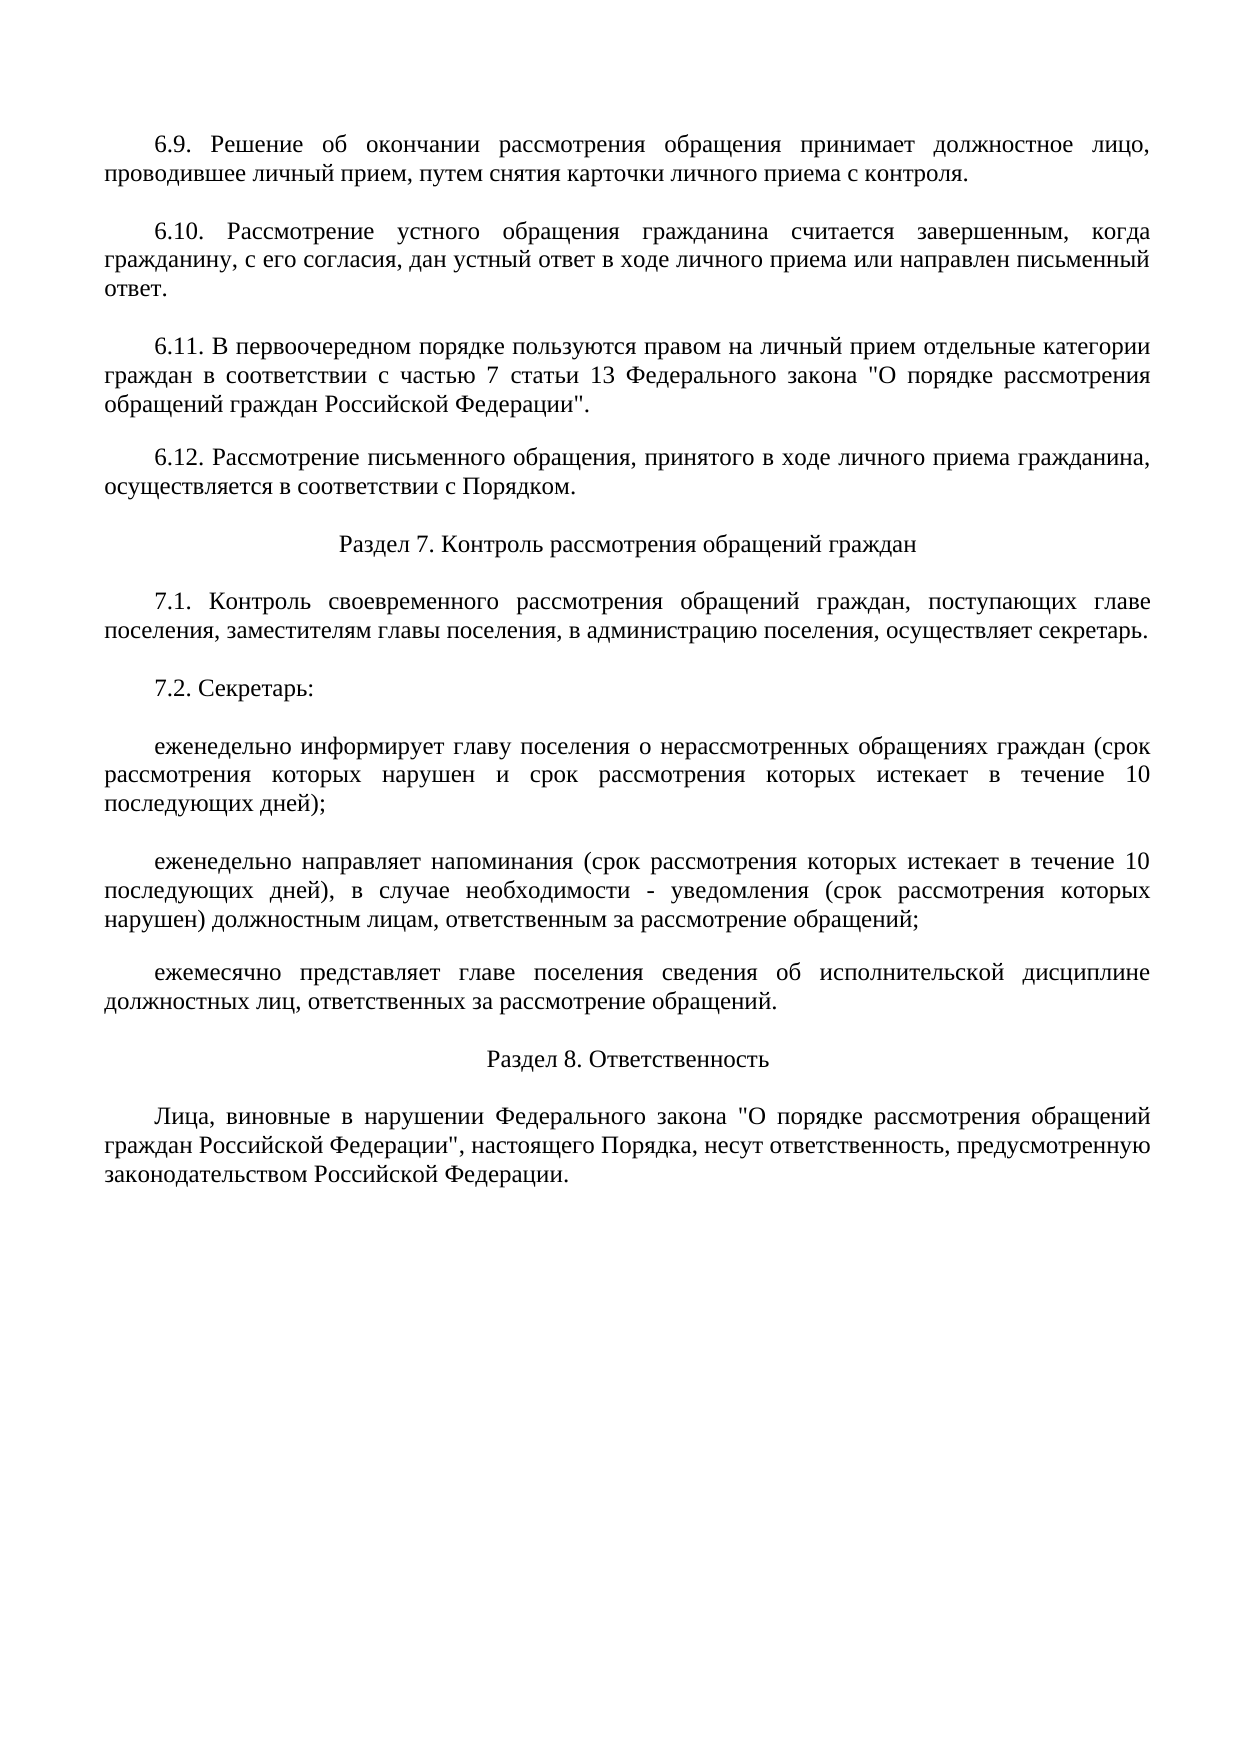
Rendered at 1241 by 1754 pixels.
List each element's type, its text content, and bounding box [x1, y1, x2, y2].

text Раздел 8. Ответственность [104, 1015, 1151, 1072]
text 6.10. Рассмотрение устного обращения гражданина считается завершенным, когда гражданину, с его согласия, дан устный ответ в ходе личного приема или направлен письменный ответ. [104, 216, 1151, 302]
text 7.2. Секретарь: [104, 673, 1151, 702]
text еженедельно информирует главу поселения о нерассмотренных обращениях граждан (срок рассмотрения которых нарушен и срок рассмотрения которых истекает в течение 10 последующих дней); [104, 731, 1151, 817]
text 7.1. Контроль своевременного рассмотрения обращений граждан, поступающих главе поселения, заместителям главы поселения, в администрацию поселения, осуществляет секретарь. [104, 586, 1151, 644]
text Раздел 7. Контроль рассмотрения обращений граждан [104, 500, 1151, 557]
text Лица, виновные в нарушении Федерального закона "О порядке рассмотрения обращений граждан Российской Федерации", настоящего Порядка, несут ответственность, предусмотренную законодательством Российской Федерации. [104, 1101, 1151, 1187]
text еженедельно направляет напоминания (срок рассмотрения которых истекает в течение 10 последующих дней), в случае необходимости - уведомления (срок рассмотрения которых нарушен) должностным лицам, ответственным за рассмотрение обращений; [104, 846, 1151, 932]
text 6.9. Решение об окончании рассмотрения обращения принимает должностное лицо, проводившее личный прием, путем снятия карточки личного приема с контроля. [104, 129, 1151, 187]
text 6.11. В первоочередном порядке пользуются правом на личный прием отдельные категории граждан в соответствии с частью 7 статьи 13 Федерального закона "О порядке рассмотрения обращений граждан Российской Федерации". [104, 331, 1151, 417]
text ежемесячно представляет главе поселения сведения об исполнительской дисциплине должностных лиц, ответственных за рассмотрение обращений. [104, 957, 1151, 1015]
text 6.12. Рассмотрение письменного обращения, принятого в ходе личного приема гражданина, осуществляется в соответствии с Порядком. [104, 442, 1151, 500]
